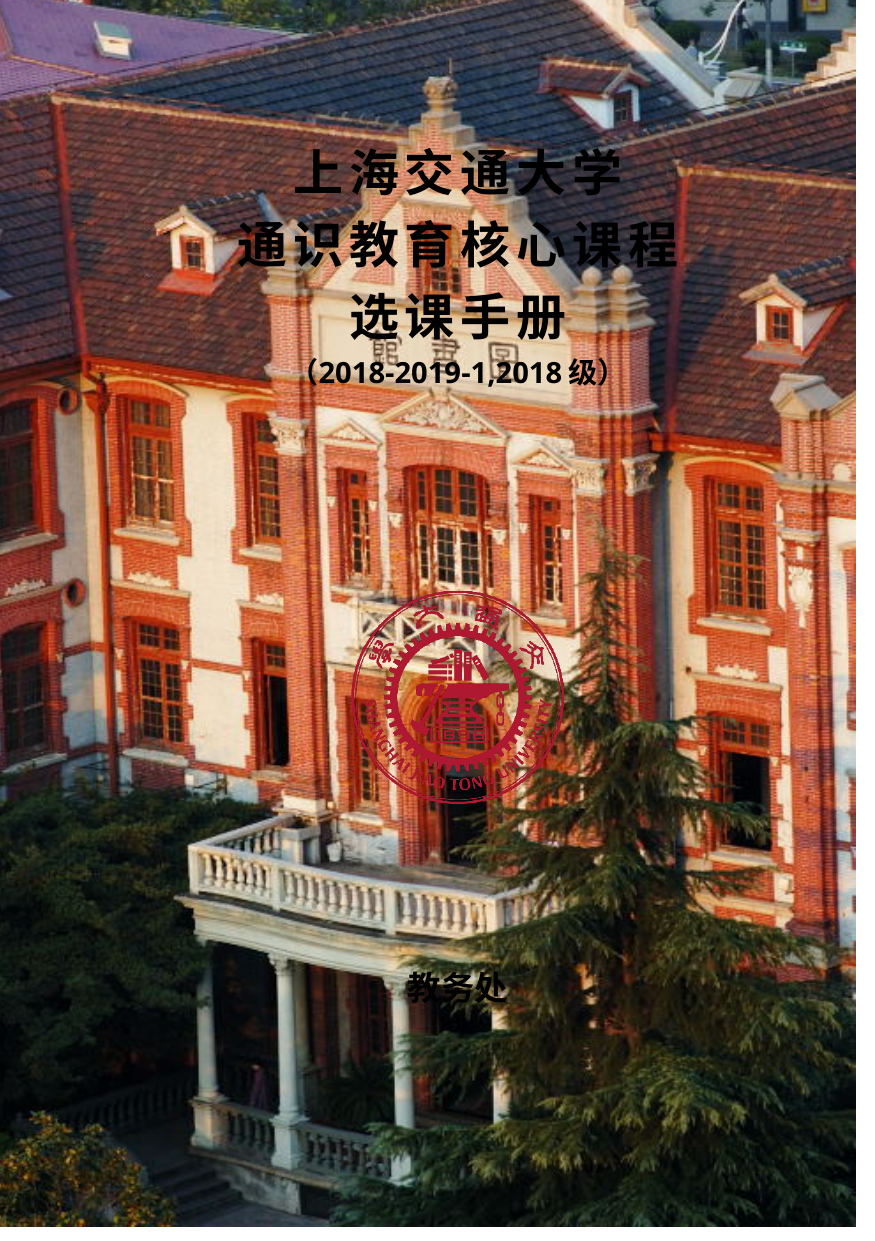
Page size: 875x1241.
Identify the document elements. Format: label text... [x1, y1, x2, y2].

text 上海交通大学 [159, 133, 756, 205]
text 选课手册 [159, 278, 756, 350]
text 教务处 [159, 962, 756, 1010]
picture [0, 0, 856, 1227]
text （2018-2019-1,2018级） [159, 350, 756, 392]
text 通识教育核心课程 [159, 205, 756, 278]
